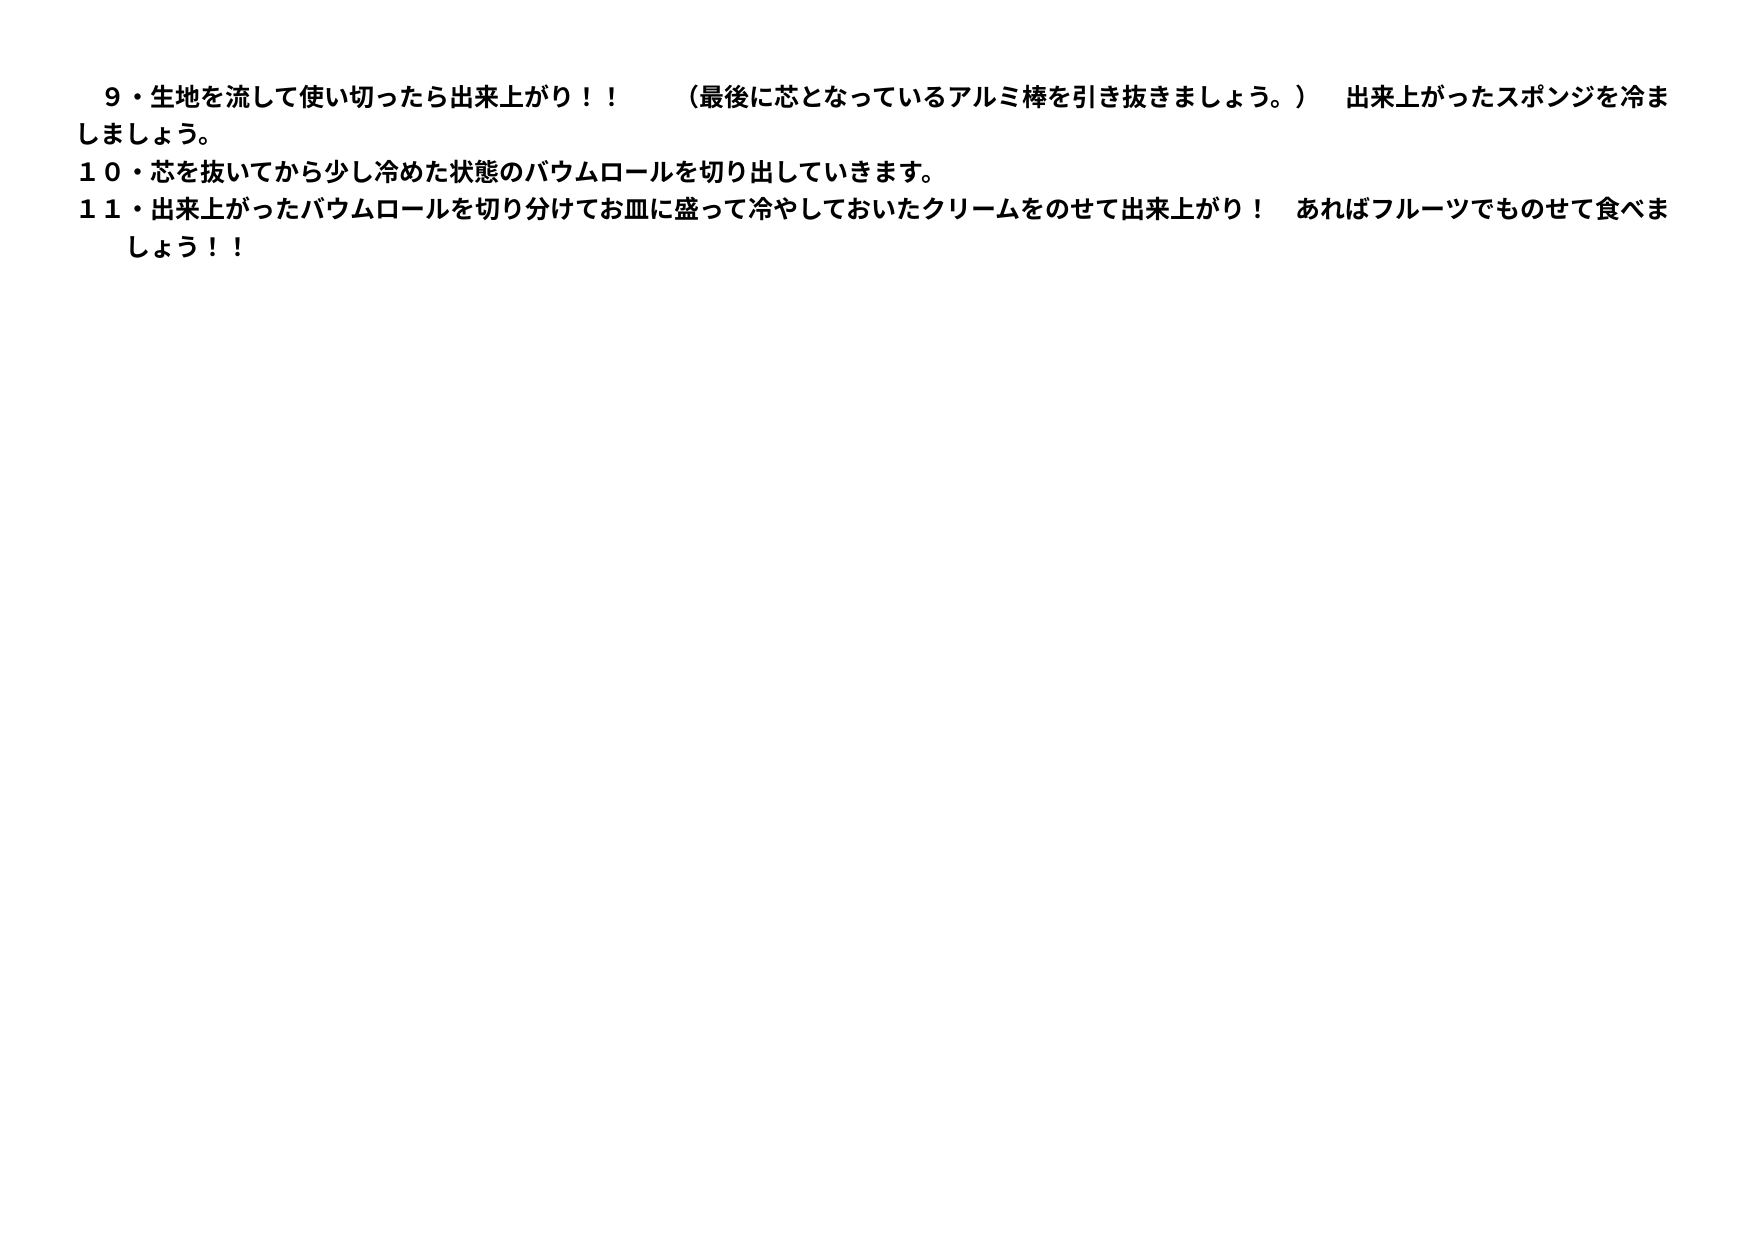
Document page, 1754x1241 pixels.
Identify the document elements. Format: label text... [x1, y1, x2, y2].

text １１・出来上がったバウムロールを切り分けてお皿に盛って冷やしておいたクリームをのせて出来上がり！ あればフルーツでものせて食べましょう！！ [75, 189, 1679, 264]
text １０・芯を抜いてから少し冷めた状態のバウムロールを切り出していきます。 [75, 151, 1679, 189]
text ９・生地を流して使い切ったら出来上がり！！ （最後に芯となっているアルミ棒を引き抜きましょう。） 出来上がったスポンジを冷ましましょう。 [75, 76, 1679, 151]
